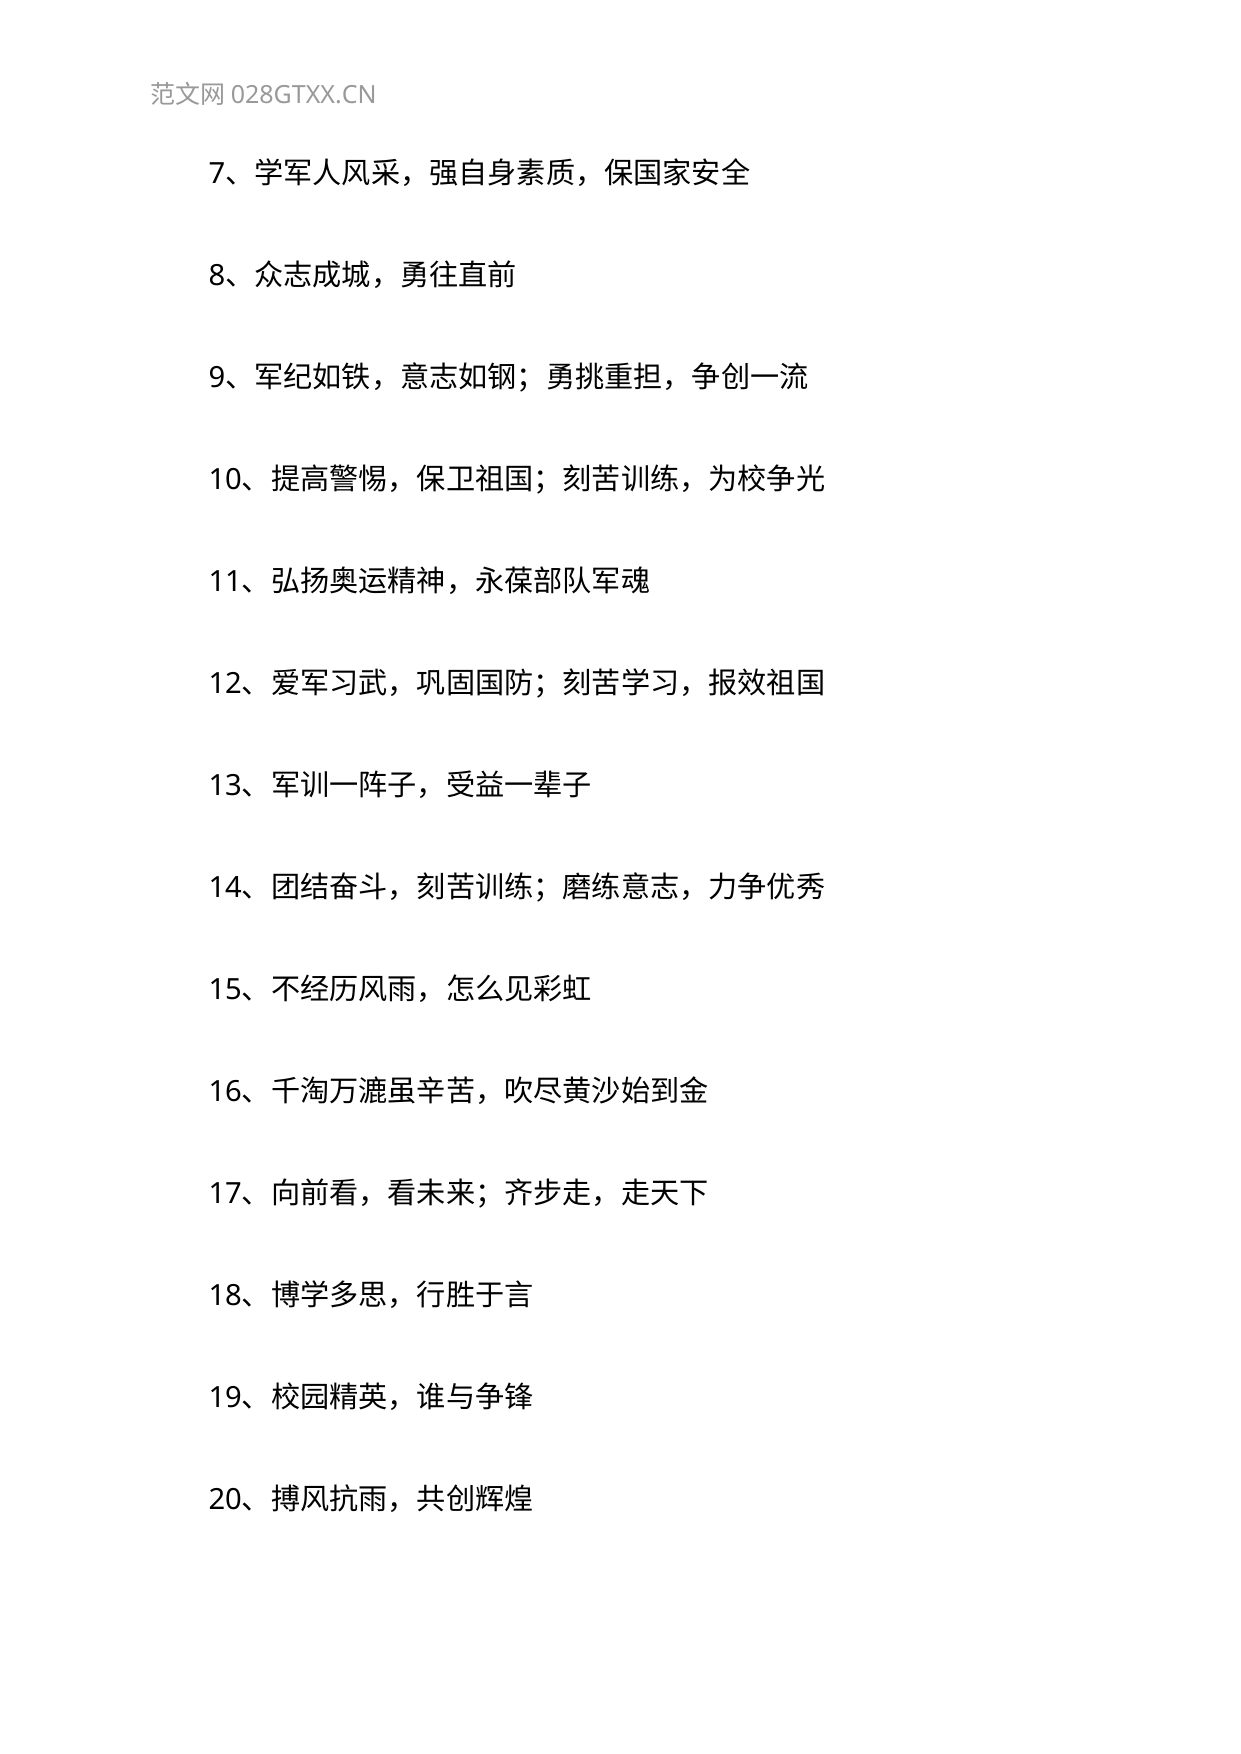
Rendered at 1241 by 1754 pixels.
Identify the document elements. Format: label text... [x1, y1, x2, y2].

text 10、提高警惕，保卫祖国；刻苦训练，为校争光 [150, 456, 1090, 498]
text 8、众志成城，勇往直前 [150, 252, 1090, 294]
text 18、博学多思，行胜于言 [150, 1272, 1090, 1314]
text 7、学军人风采，强自身素质，保国家安全 [150, 150, 1090, 192]
text 17、向前看，看未来；齐步走，走天下 [150, 1170, 1090, 1212]
text 14、团结奋斗，刻苦训练；磨练意志，力争优秀 [150, 864, 1090, 906]
text 19、校园精英，谁与争锋 [150, 1374, 1090, 1416]
text 15、不经历风雨，怎么见彩虹 [150, 966, 1090, 1008]
text 11、弘扬奥运精神，永葆部队军魂 [150, 558, 1090, 600]
text 16、千淘万漉虽辛苦，吹尽黄沙始到金 [150, 1068, 1090, 1110]
text 20、搏风抗雨，共创辉煌 [150, 1476, 1090, 1518]
text 9、军纪如铁，意志如钢；勇挑重担，争创一流 [150, 354, 1090, 396]
text 12、爱军习武，巩固国防；刻苦学习，报效祖国 [150, 660, 1090, 702]
text 13、军训一阵子，受益一辈子 [150, 762, 1090, 804]
